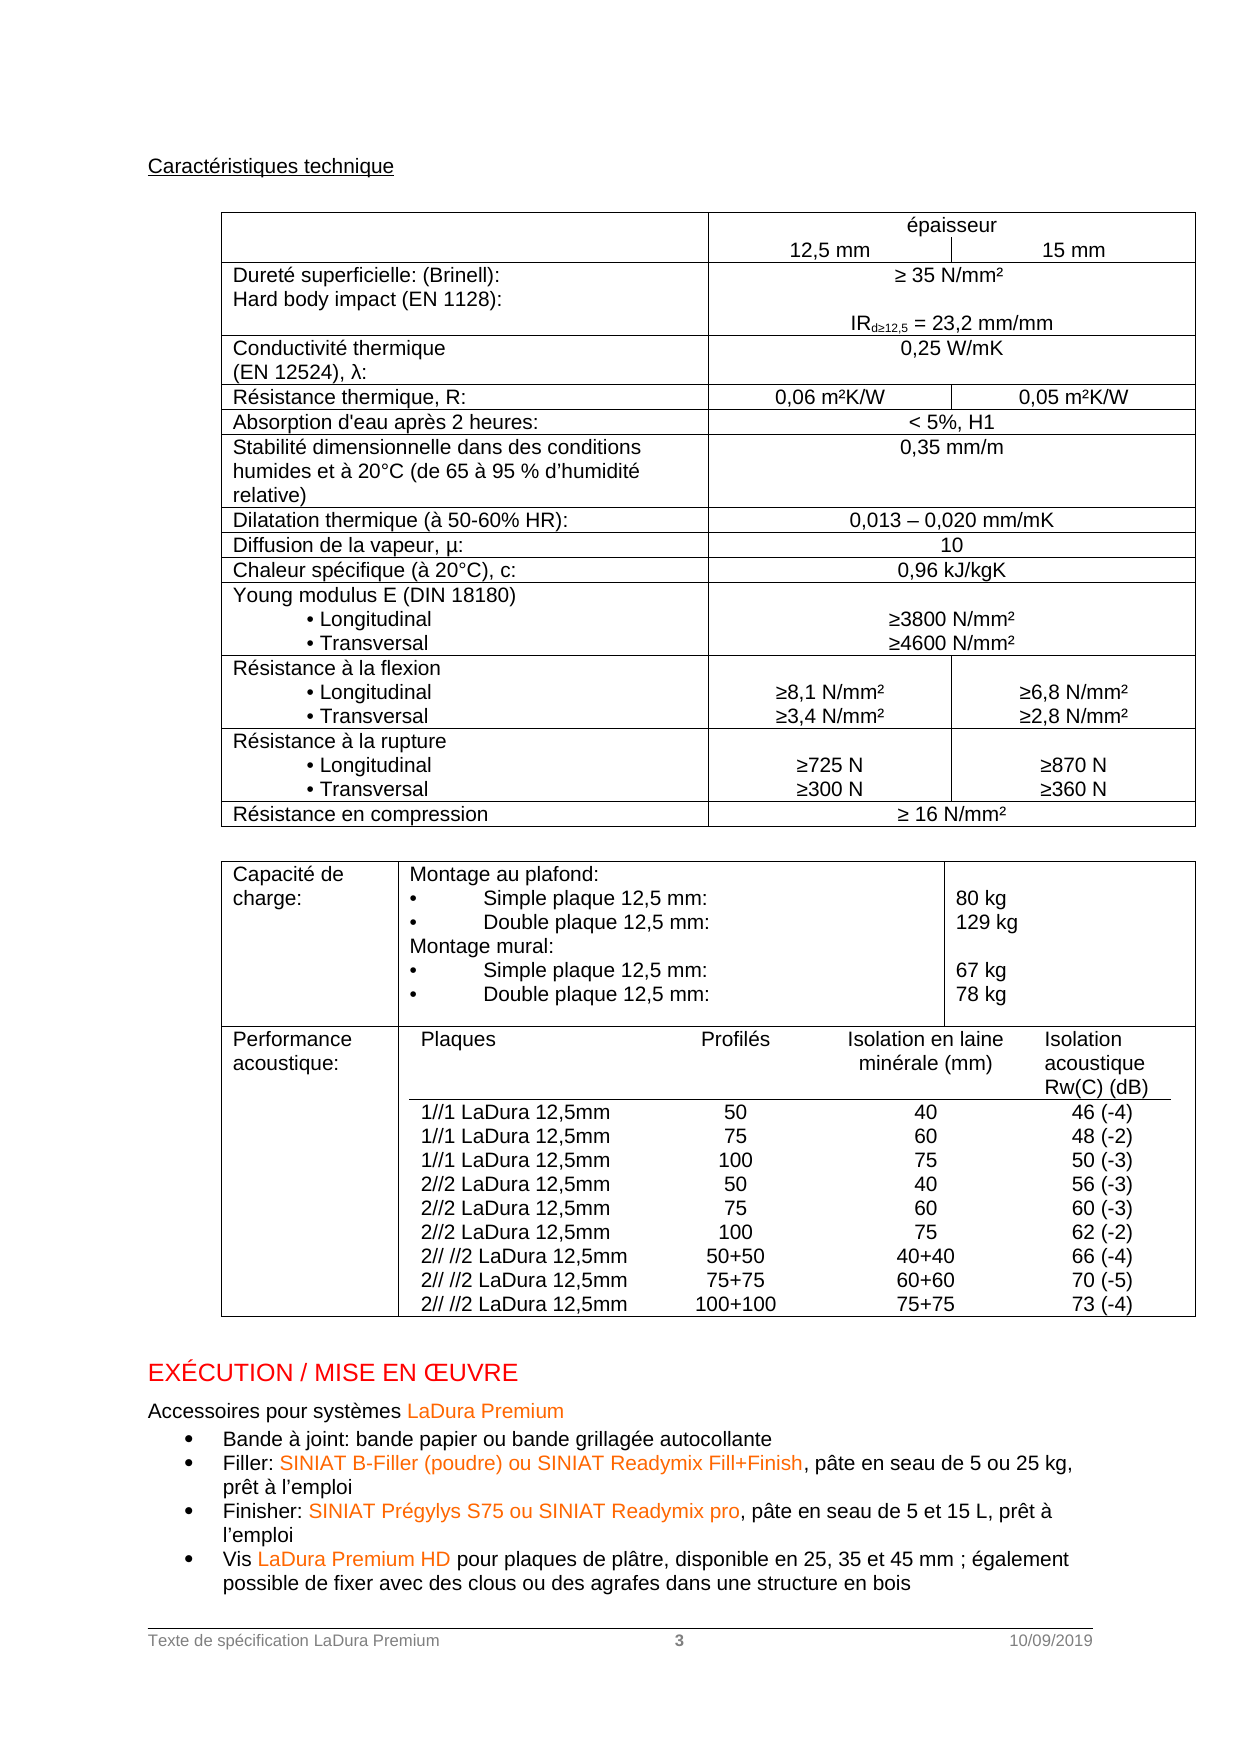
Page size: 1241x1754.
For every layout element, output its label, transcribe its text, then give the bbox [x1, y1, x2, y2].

table_header épaisseur [709, 213, 1195, 237]
text Accessoires pour systèmes LaDura Premium [148, 1399, 1093, 1423]
table_cell < 5%, H1 [709, 410, 1195, 434]
table_cell Stabilité dimensionnelle dans des conditions humides et à 20°C (de 65 à 95 % d’humidité relative) [222, 435, 708, 507]
table_header Montage au plafond: • Simple plaque 12,5 mm: • Double plaque 12,5 mm: Montage mural: • Simple plaque 12,5 mm: • Double plaque 12,5 mm: [399, 862, 944, 1026]
table_cell Résistance à la flexion • Longitudinal • Transversal [222, 656, 708, 728]
table_cell Dilatation thermique (à 50-60% HR): [222, 508, 708, 532]
table_cell Résistance en compression [222, 802, 708, 826]
text EXÉCUTION / MISE EN ŒUVRE [148, 1357, 1093, 1386]
table_cell Absorption d'eau après 2 heures: [222, 410, 708, 434]
table_cell ≥870 N ≥360 N [952, 729, 1195, 801]
table_cell 0,25 W/mK [709, 336, 1195, 384]
list Finisher: SINIAT Prégylys S75 ou SINIAT Readymix pro, pâte en seau de 5 et 15 L, prêt à l’emploi [185, 1499, 1093, 1547]
table_cell 12,5 mm [709, 237, 951, 262]
table_header Capacité de charge: [222, 862, 398, 1026]
list Filler: SINIAT B-Filler (poudre) ou SINIAT Readymix Fill+Finish, pâte en seau de 5 ou 25 kg, prêt à l’emploi [185, 1451, 1093, 1499]
table_cell ≥ 16 N/mm² [709, 802, 1195, 826]
table_cell Dureté superficielle: (Brinell): Hard body impact (EN 1128): [222, 263, 708, 335]
table_cell Résistance à la rupture • Longitudinal • Transversal [222, 729, 708, 801]
table_cell [399, 1027, 1195, 1316]
table_cell 0,35 mm/m [709, 435, 1195, 507]
table_cell ≥ 35 N/mm² IRd≥12,5 = 23,2 mm/mm [709, 263, 1195, 335]
table_cell Performance acoustique: [222, 1027, 398, 1316]
table_cell ≥3800 N/mm² ≥4600 N/mm² [709, 583, 1195, 655]
table_cell 15 mm [952, 237, 1195, 262]
list Bande à joint: bande papier ou bande grillagée autocollante [185, 1427, 1093, 1451]
table_cell ≥725 N ≥300 N [709, 729, 951, 801]
table_cell Résistance thermique, R: [222, 385, 708, 409]
table_header 80 kg 129 kg 67 kg 78 kg [945, 862, 1195, 1026]
table_cell Young modulus E (DIN 18180) • Longitudinal • Transversal [222, 583, 708, 655]
table_cell ≥8,1 N/mm² ≥3,4 N/mm² [709, 656, 951, 728]
table_cell Diffusion de la vapeur, µ: [222, 533, 708, 557]
table_cell 0,06 m²K/W [709, 385, 951, 409]
table_header [222, 213, 708, 262]
table_cell 0,013 – 0,020 mm/mK [709, 508, 1195, 532]
text Caractéristiques technique [148, 154, 1093, 178]
list Vis LaDura Premium HD pour plaques de plâtre, disponible en 25, 35 et 45 mm ; également possible de fixer avec des clous ou des agrafes dans une structure en bois [185, 1547, 1093, 1595]
table_cell Chaleur spécifique (à 20°C), c: [222, 558, 708, 582]
table_cell Conductivité thermique (EN 12524), λ: [222, 336, 708, 384]
table_cell 10 [709, 533, 1195, 557]
table_cell 0,96 kJ/kgK [709, 558, 1195, 582]
table_cell 0,05 m²K/W [952, 385, 1195, 409]
table_cell ≥6,8 N/mm² ≥2,8 N/mm² [952, 656, 1195, 728]
